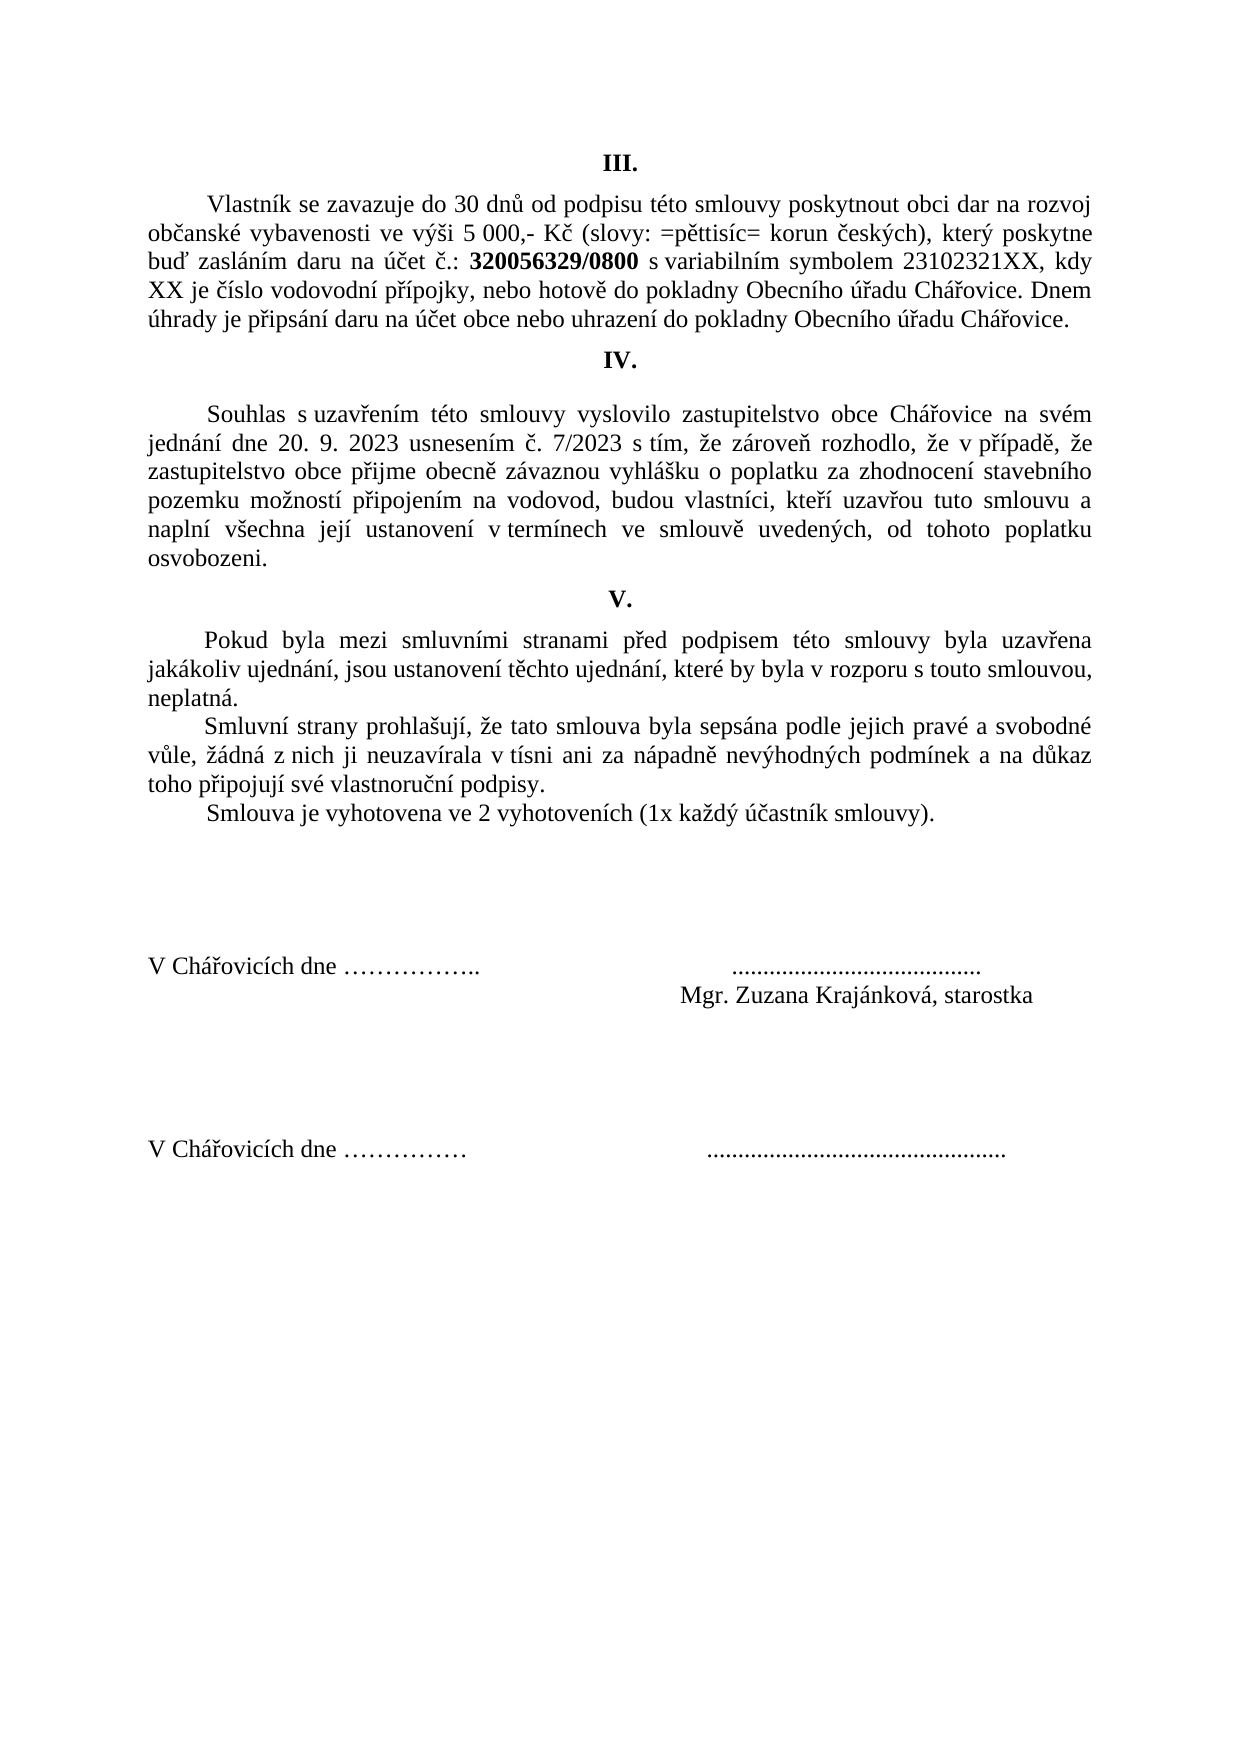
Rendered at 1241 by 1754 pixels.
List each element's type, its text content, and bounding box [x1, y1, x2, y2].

text Smluvní strany prohlašují, že tato smlouva byla sepsána podle jejich pravé a svobodné vůle, žádná z nich ji neuzavírala v tísni ani za nápadně nevýhodných podmínek a na důkaz toho připojují své vlastnoruční podpisy. [148, 711, 1093, 798]
text Pokud byla mezi smluvními stranami před podpisem této smlouvy byla uzavřena jakákoliv ujednání, jsou ustanovení těchto ujednání, které by byla v rozporu s touto smlouvou, neplatná. [148, 625, 1093, 711]
text V Chářovicích dne …………… ................................................ [148, 1134, 1093, 1163]
text Smlouva je vyhotovena ve 2 vyhotoveních (1x každý účastník smlouvy). [148, 798, 1093, 826]
text IV. [148, 345, 1093, 374]
text III. [148, 148, 1093, 176]
text Mgr. Zuzana Krajánková, starostka [148, 980, 1093, 1009]
text Vlastník se zavazuje do 30 dnů od podpisu této smlouvy poskytnout obci dar na rozvoj občanské vybavenosti ve výši 5 000,- Kč (slovy: =pěttisíc= korun českých), který poskytne buď zasláním daru na účet č.: 320056329/0800 s variabilním symbolem 23102321XX, kdy XX je číslo vodovodní přípojky, nebo hotově do pokladny Obecního úřadu Chářovice. Dnem úhrady je připsání daru na účet obce nebo uhrazení do pokladny Obecního úřadu Chářovice. [148, 189, 1093, 333]
text Souhlas s uzavřením této smlouvy vyslovilo zastupitelstvo obce Chářovice na svém jednání dne 20. 9. 2023 usnesením č. 7/2023 s tím, že zároveň rozhodlo, že v případě, že zastupitelstvo obce přijme obecně závaznou vyhlášku o poplatku za zhodnocení stavebního pozemku možností připojením na vodovod, budou vlastníci, kteří uzavřou tuto smlouvu a naplní všechna její ustanovení v termínech ve smlouvě uvedených, od tohoto poplatku osvobozeni. [148, 399, 1093, 571]
text V Chářovicích dne …………….. ........................................ [148, 951, 1093, 980]
text V. [148, 584, 1093, 613]
